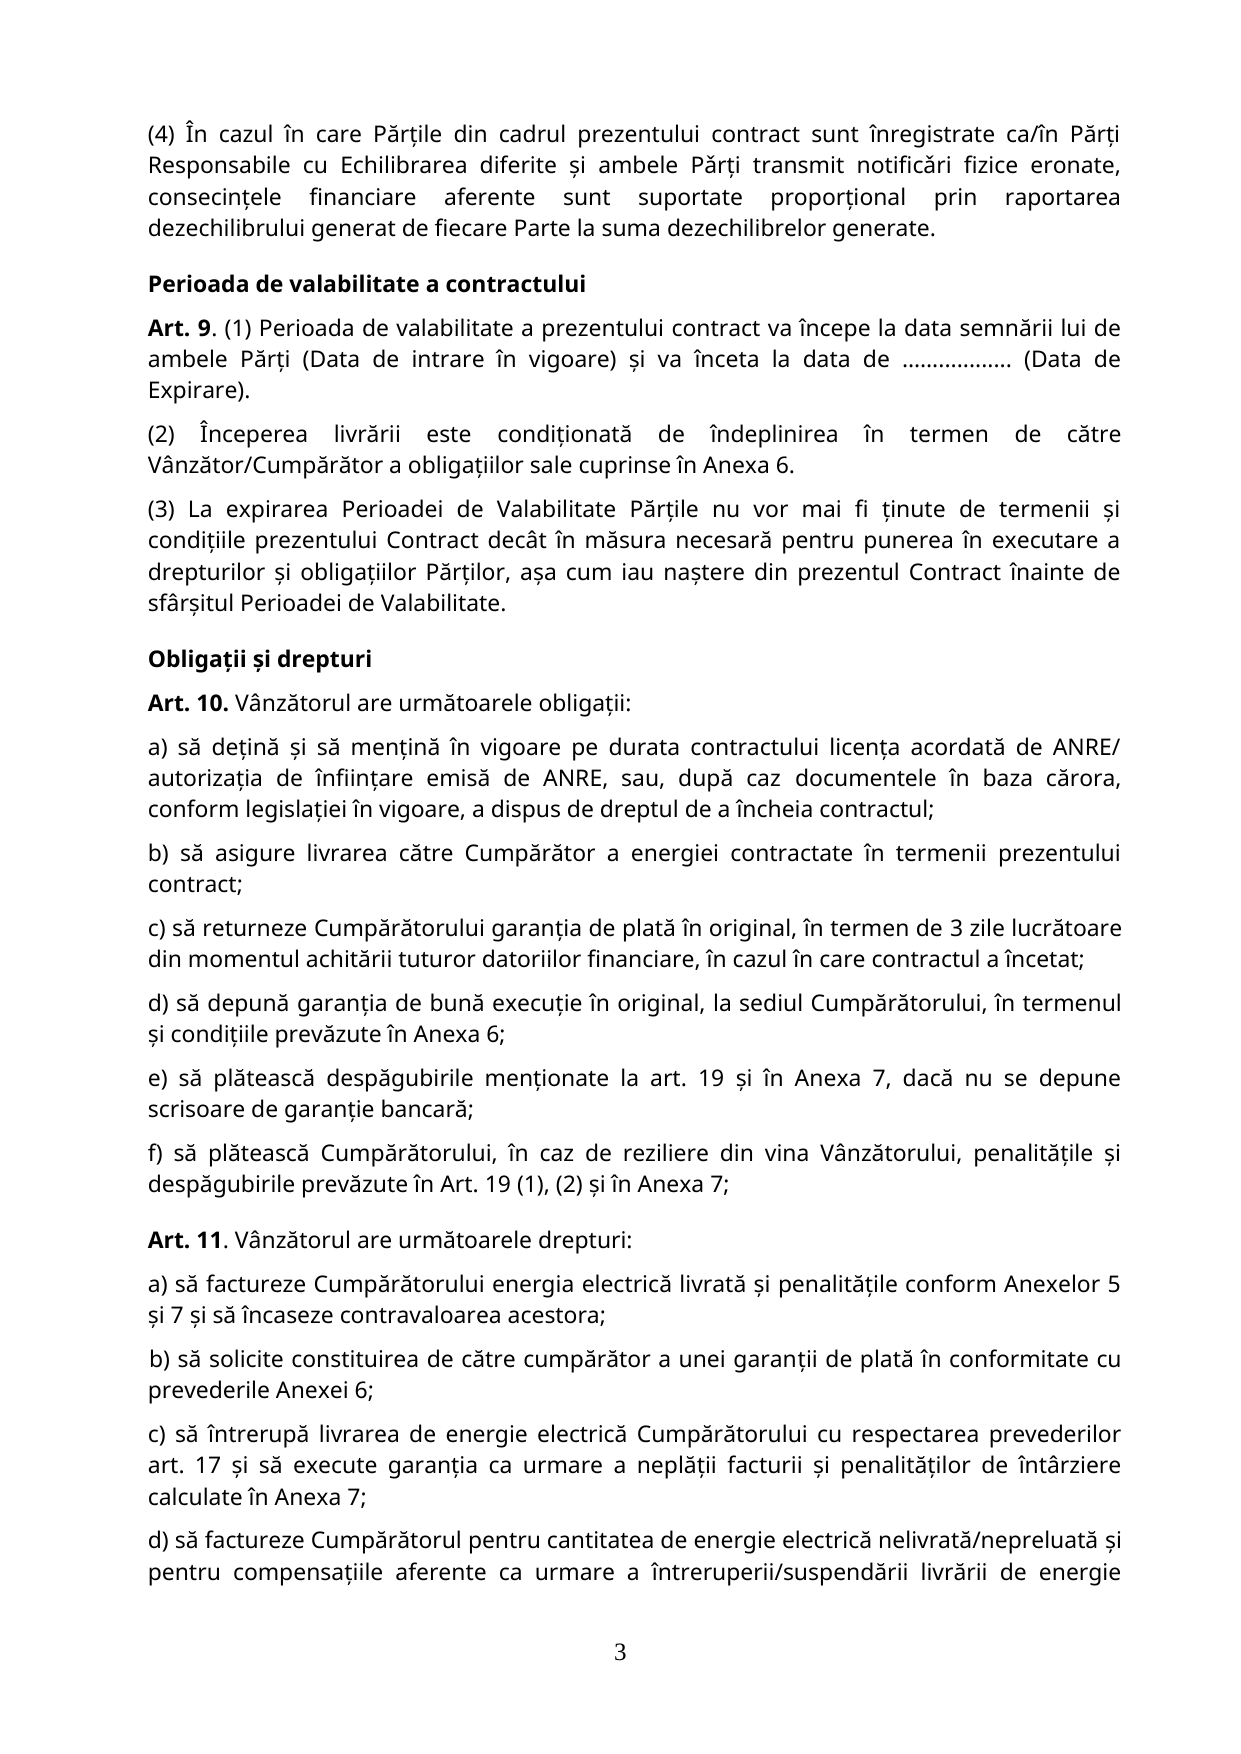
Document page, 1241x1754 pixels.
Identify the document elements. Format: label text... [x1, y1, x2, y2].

text a) să deţină şi să menţină în vigoare pe durata contractului licenţa acordată de ANRE/ autorizația de înființare emisă de ANRE, sau, după caz documentele în baza cărora, conform legislației în vigoare, a dispus de dreptul de a încheia contractul; [148, 731, 1122, 824]
text b) să solicite constituirea de către cumpărător a unei garanții de plată în conformitate cu prevederile Anexei 6; [148, 1343, 1122, 1406]
text (2) Începerea livrării este condiţionată de îndeplinirea în termen de către Vânzător/Cumpărător a obligaţiilor sale cuprinse în Anexa 6. [148, 418, 1122, 481]
text Art. 9. (1) Perioada de valabilitate a prezentului contract va începe la data semnării lui de ambele Părţi (Data de intrare în vigoare) şi va înceta la data de ……............ (Data de Expirare). [148, 312, 1122, 406]
subtitle Perioada de valabilitate a contractului [148, 268, 1122, 299]
text c) să întrerupă livrarea de energie electrică Cumpărătorului cu respectarea prevederilor art. 17 şi să execute garanţia ca urmare a neplăţii facturii şi penalităţilor de întârziere calculate în Anexa 7; [148, 1418, 1122, 1512]
text c) să returneze Cumpărătorului garanția de plată în original, în termen de 3 zile lucrătoare din momentul achitării tuturor datoriilor financiare, în cazul în care contractul a încetat; [148, 912, 1122, 974]
subtitle Obligaţii şi drepturi [148, 643, 1122, 674]
text d) să depună garanția de bună execuție în original, la sediul Cumpărătorului, în termenul și condiţiile prevăzute în Anexa 6; [103, 987, 1122, 1049]
text f) să plătească Cumpărătorului, în caz de reziliere din vina Vânzătorului, penalităţile şi despăgubirile prevăzute în Art. 19 (1), (2) și în Anexa 7; [148, 1137, 1122, 1199]
text b) să asigure livrarea către Cumpărător a energiei contractate în termenii prezentului contract; [148, 837, 1122, 899]
text e) să plătească despăgubirile menţionate la art. 19 și în Anexa 7, dacă nu se depune scrisoare de garanţie bancară; [133, 1062, 1122, 1124]
text Art. 11. Vânzătorul are următoarele drepturi: [148, 1224, 1122, 1256]
text (4) În cazul în care Părţile din cadrul prezentului contract sunt înregistrate ca/în Părţi Responsabile cu Echilibrarea diferite şi ambele Pǎrţi transmit notificǎri fizice eronate, consecinţele financiare aferente sunt suportate proporţional prin raportarea dezechilibrului generat de fiecare Parte la suma dezechilibrelor generate. [148, 118, 1122, 243]
text (3) La expirarea Perioadei de Valabilitate Părţile nu vor mai fi ţinute de termenii şi condiţiile prezentului Contract decât în măsura necesară pentru punerea în executare a drepturilor şi obligaţiilor Părţilor, aşa cum iau naştere din prezentul Contract înainte de sfârşitul Perioadei de Valabilitate. [148, 493, 1122, 618]
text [148, 1524, 1122, 1587]
text a) să factureze Cumpărătorului energia electrică livrată şi penalităţile conform Anexelor 5 și 7 şi să încaseze contravaloarea acestora; [148, 1268, 1122, 1331]
text Art. 10. Vânzătorul are următoarele obligaţii: [148, 687, 1122, 718]
